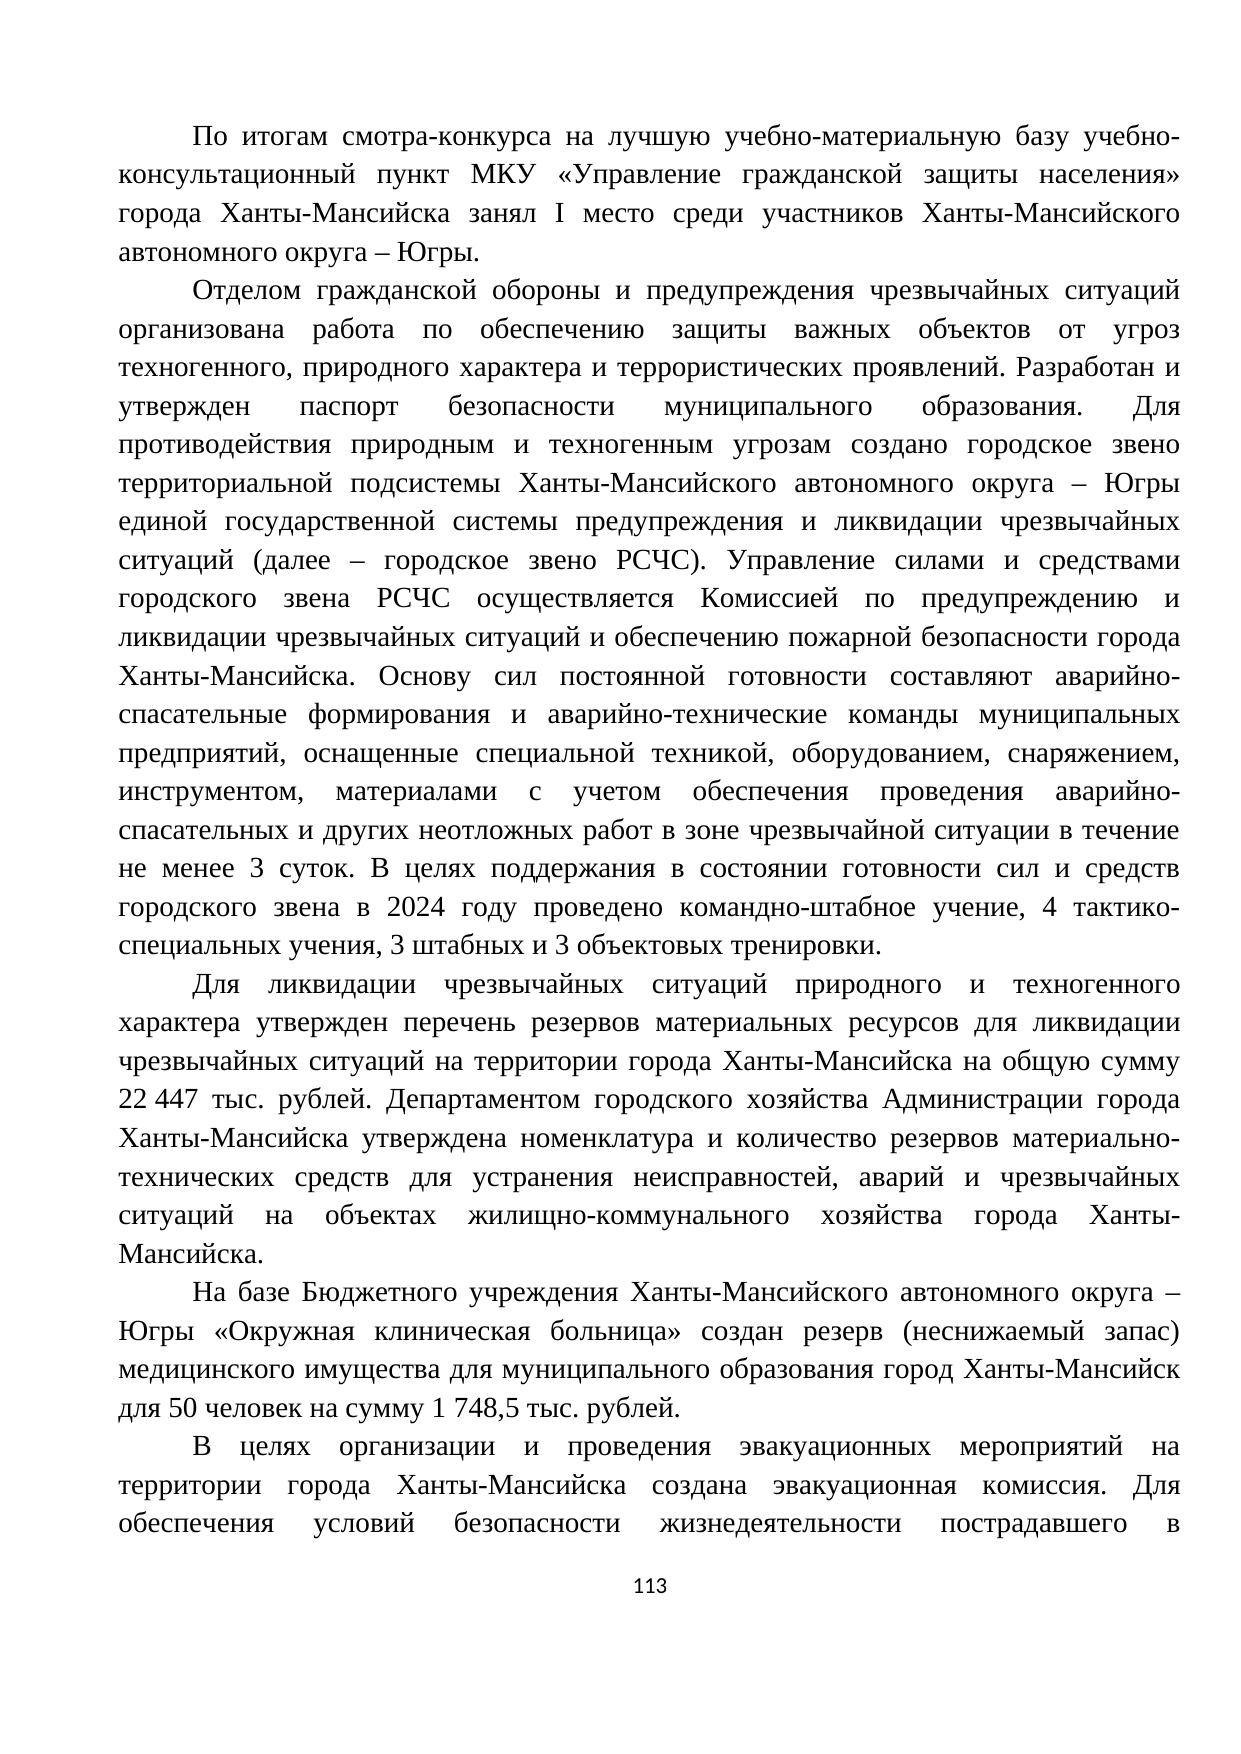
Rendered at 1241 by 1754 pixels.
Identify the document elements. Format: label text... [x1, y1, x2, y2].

text По итогам смотра-конкурса на лучшую учебно-материальную базу учебно-консультационный пункт МКУ «Управление гражданской защиты населения» города Ханты-Мансийска занял I место среди участников Ханты-Мансийского автономного округа – Югры. [118, 118, 1181, 267]
text На базе Бюджетного учреждения Ханты-Мансийского автономного округа – Югры «Окружная клиническая больница» создан резерв (неснижаемый запас) медицинского имущества для муниципального образования город Ханты-Мансийск для 50 человек на сумму 1 748,5 тыс. рублей. [118, 1274, 1181, 1423]
text Для ликвидации чрезвычайных ситуаций природного и техногенного характера утвержден перечень резервов материальных ресурсов для ликвидации чрезвычайных ситуаций на территории города Ханты-Мансийска на общую сумму 22 447 тыс. рублей. Департаментом городского хозяйства Администрации города Ханты-Мансийска утверждена номенклатура и количество резервов материально-технических средств для устранения неисправностей, аварий и чрезвычайных ситуаций на объектах жилищно-коммунального хозяйства города Ханты-Мансийска. [118, 966, 1181, 1269]
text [118, 1428, 1181, 1539]
text Отделом гражданской обороны и предупреждения чрезвычайных ситуаций организована работа по обеспечению защиты важных объектов от угроз техногенного, природного характера и террористических проявлений. Разработан и утвержден паспорт безопасности муниципального образования. Для противодействия природным и техногенным угрозам создано городское звено территориальной подсистемы Ханты-Мансийского автономного округа – Югры единой государственной системы предупреждения и ликвидации чрезвычайных ситуаций (далее – городское звено РСЧС). Управление силами и средствами городского звена РСЧС осуществляется Комиссией по предупреждению и ликвидации чрезвычайных ситуаций и обеспечению пожарной безопасности города Ханты-Мансийска. Основу сил постоянной готовности составляют аварийно-спасательные формирования и аварийно-технические команды муниципальных предприятий, оснащенные специальной техникой, оборудованием, снаряжением, инструментом, материалами с учетом обеспечения проведения аварийно-спасательных и других неотложных работ в зоне чрезвычайной ситуации в течение не менее 3 суток. В целях поддержания в состоянии готовности сил и средств городского звена в 2024 году проведено командно-штабное учение, 4 тактико-специальных учения, 3 штабных и 3 объектовых тренировки. [118, 272, 1181, 961]
